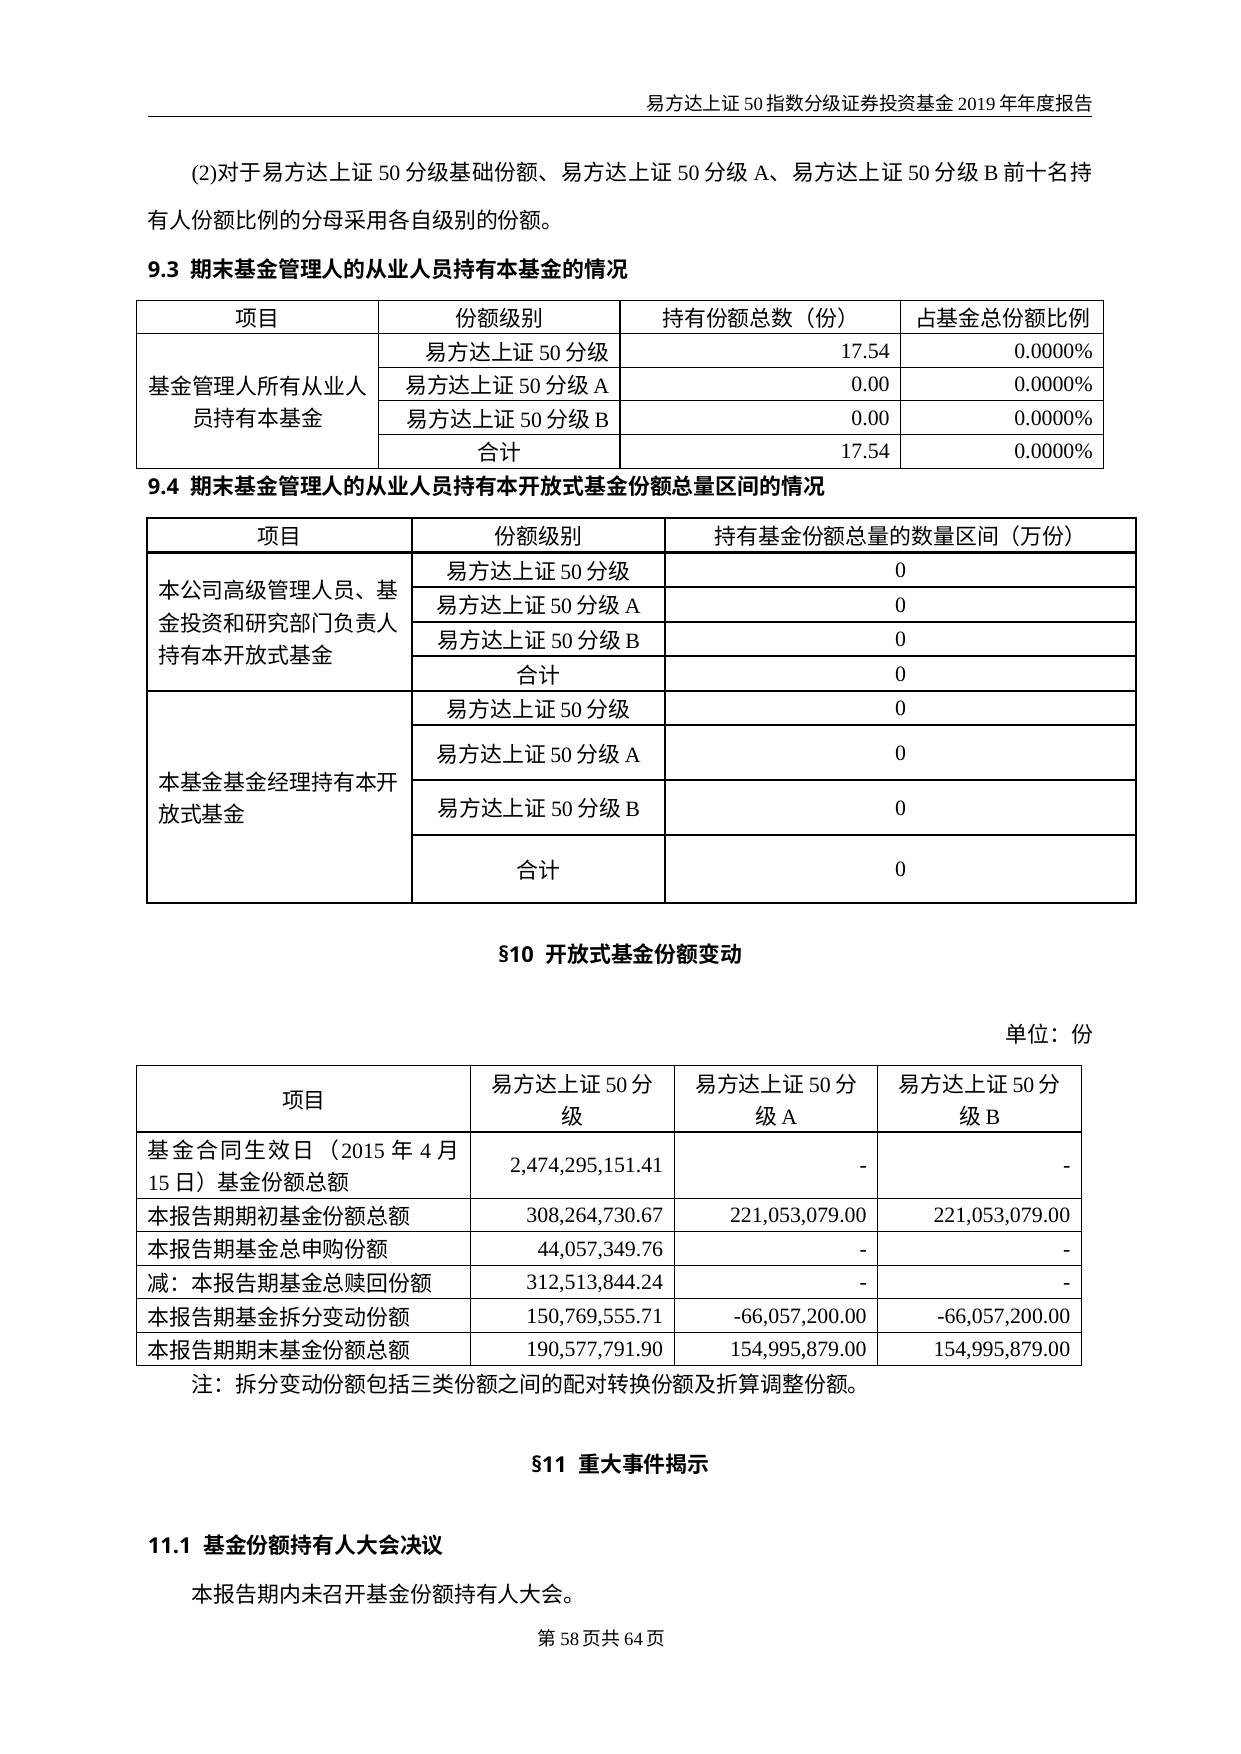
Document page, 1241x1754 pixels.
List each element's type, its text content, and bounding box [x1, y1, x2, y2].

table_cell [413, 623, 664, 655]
subtitle §11 重大事件揭示 [148, 1447, 1092, 1479]
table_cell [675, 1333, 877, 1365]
subtitle §10 开放式基金份额变动 [148, 936, 1092, 969]
text 单位：份 [148, 1017, 1092, 1049]
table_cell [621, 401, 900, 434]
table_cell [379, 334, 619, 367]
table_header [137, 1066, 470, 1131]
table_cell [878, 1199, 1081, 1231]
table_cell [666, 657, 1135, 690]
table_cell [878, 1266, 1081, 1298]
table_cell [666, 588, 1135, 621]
text (2)对于易方达上证50分级基础份额、易方达上证50分级A、易方达上证50分级B前十名持有人份额比例的分母采用各自级别的份额。 [148, 154, 1092, 236]
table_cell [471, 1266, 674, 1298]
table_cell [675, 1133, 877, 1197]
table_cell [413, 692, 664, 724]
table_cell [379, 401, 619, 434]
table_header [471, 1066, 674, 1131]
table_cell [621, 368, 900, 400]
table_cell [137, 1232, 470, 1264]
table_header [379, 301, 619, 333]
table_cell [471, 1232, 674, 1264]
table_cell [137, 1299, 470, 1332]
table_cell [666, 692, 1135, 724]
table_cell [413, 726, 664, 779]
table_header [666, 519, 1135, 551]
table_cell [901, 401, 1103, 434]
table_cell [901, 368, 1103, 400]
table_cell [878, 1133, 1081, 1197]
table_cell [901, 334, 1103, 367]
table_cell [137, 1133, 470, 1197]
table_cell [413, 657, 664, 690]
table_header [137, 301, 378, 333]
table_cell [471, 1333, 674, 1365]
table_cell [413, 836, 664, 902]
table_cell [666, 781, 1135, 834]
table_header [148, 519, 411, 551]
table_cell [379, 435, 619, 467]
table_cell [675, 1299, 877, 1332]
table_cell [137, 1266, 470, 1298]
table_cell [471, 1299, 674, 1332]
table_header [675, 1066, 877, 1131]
text 本报告期内未召开基金份额持有人大会。 [148, 1576, 1092, 1609]
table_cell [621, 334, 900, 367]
subtitle 9.3 期末基金管理人的从业人员持有本基金的情况 [148, 251, 1092, 284]
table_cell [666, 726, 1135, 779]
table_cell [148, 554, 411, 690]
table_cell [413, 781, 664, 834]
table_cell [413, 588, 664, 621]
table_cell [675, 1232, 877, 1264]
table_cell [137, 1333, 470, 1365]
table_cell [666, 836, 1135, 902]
subtitle 11.1 基金份额持有人大会决议 [148, 1528, 1092, 1560]
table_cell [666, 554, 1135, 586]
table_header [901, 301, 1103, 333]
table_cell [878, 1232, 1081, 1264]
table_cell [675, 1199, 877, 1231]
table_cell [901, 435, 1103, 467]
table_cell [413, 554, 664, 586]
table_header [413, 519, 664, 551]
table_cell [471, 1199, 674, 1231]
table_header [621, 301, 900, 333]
text 注：拆分变动份额包括三类份额之间的配对转换份额及折算调整份额。 [148, 1366, 1092, 1399]
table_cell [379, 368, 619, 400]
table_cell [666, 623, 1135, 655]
subtitle 9.4 期末基金管理人的从业人员持有本开放式基金份额总量区间的情况 [148, 469, 1092, 501]
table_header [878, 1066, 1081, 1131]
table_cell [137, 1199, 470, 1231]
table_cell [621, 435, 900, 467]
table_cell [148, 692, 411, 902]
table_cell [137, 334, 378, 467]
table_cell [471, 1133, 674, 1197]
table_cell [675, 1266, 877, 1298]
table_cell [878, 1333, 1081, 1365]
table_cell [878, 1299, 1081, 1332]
